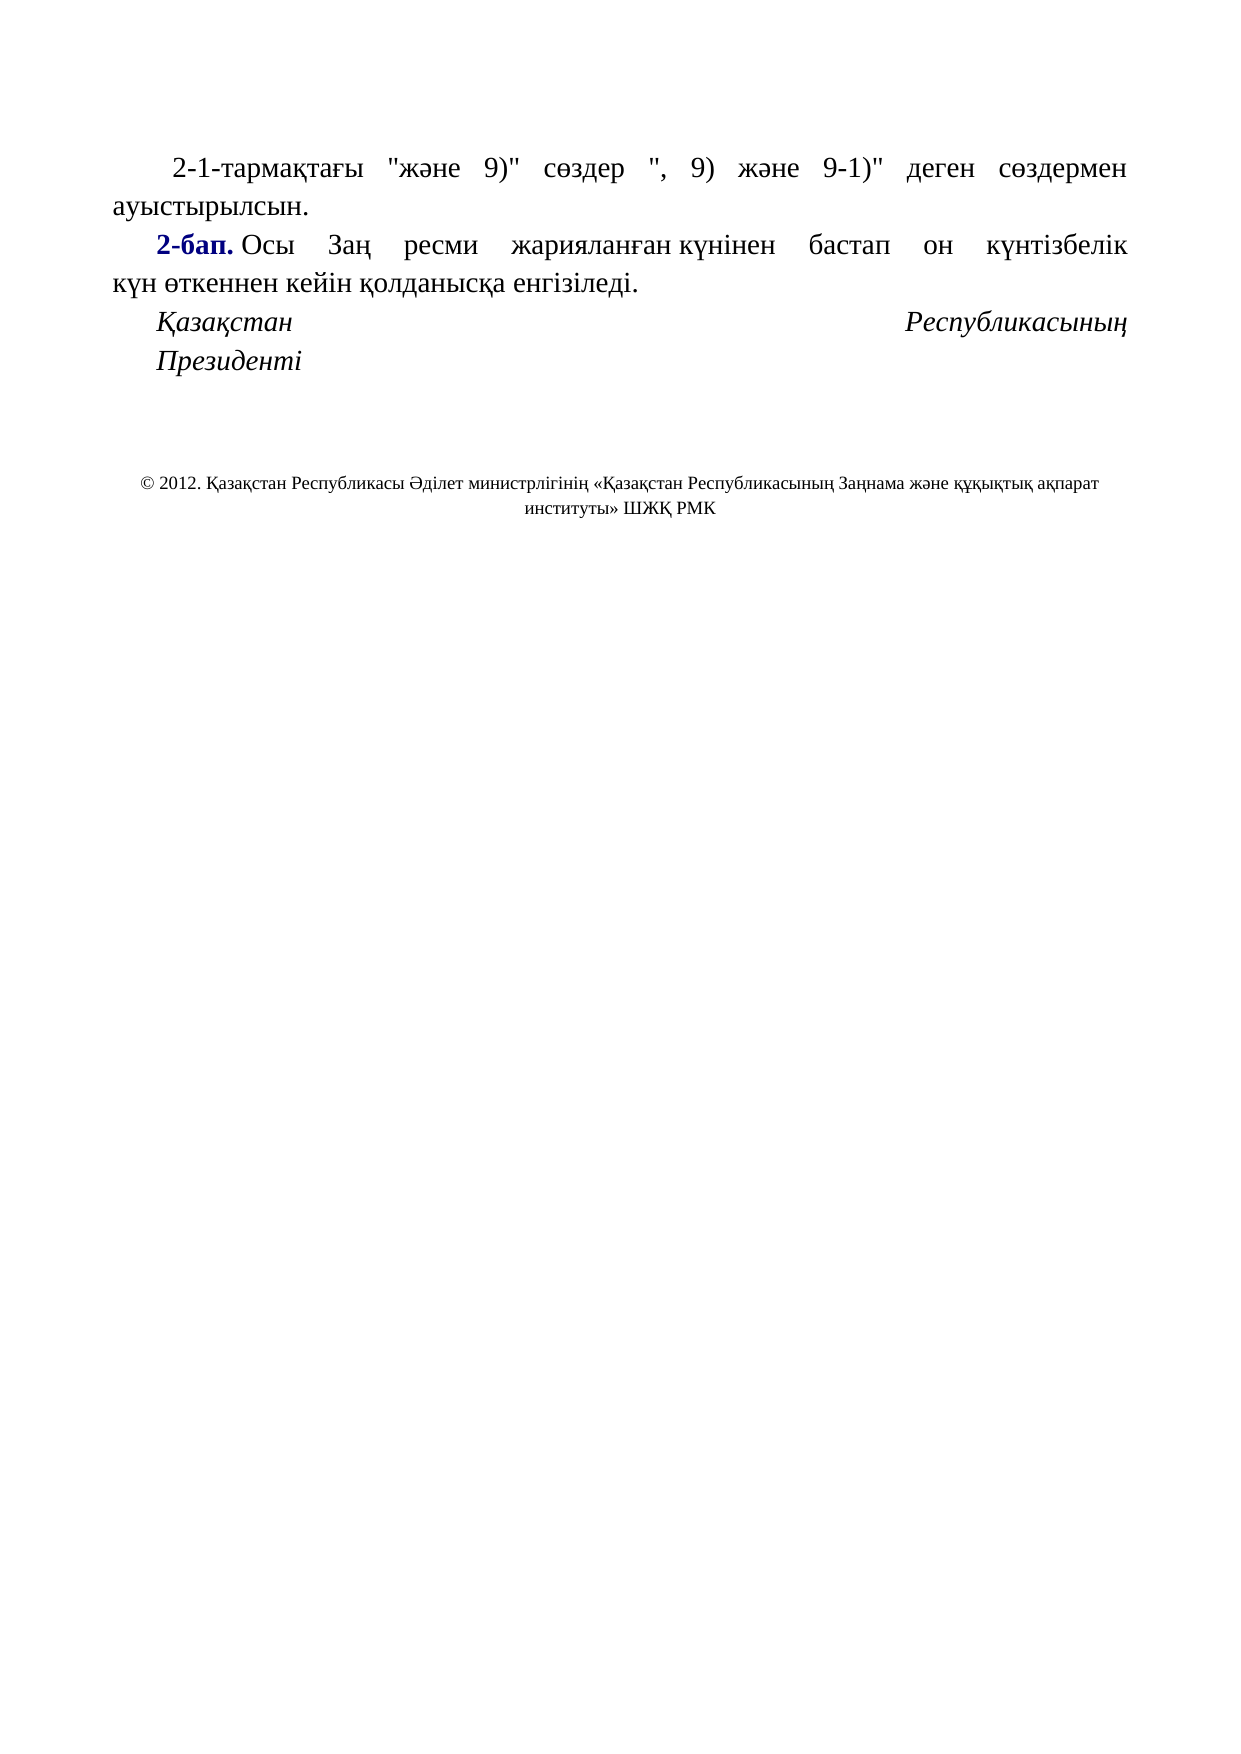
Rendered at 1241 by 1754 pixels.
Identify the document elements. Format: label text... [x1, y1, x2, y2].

text Қазақстан Республикасының Президенті [112, 304, 1128, 376]
text © 2012. Қазақстан Республикасы Әділет министрлігінің «Қазақстан Республикасының Заңнама және құқықтық ақпарат институты» ШЖҚ РМК [112, 472, 1128, 518]
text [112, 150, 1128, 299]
